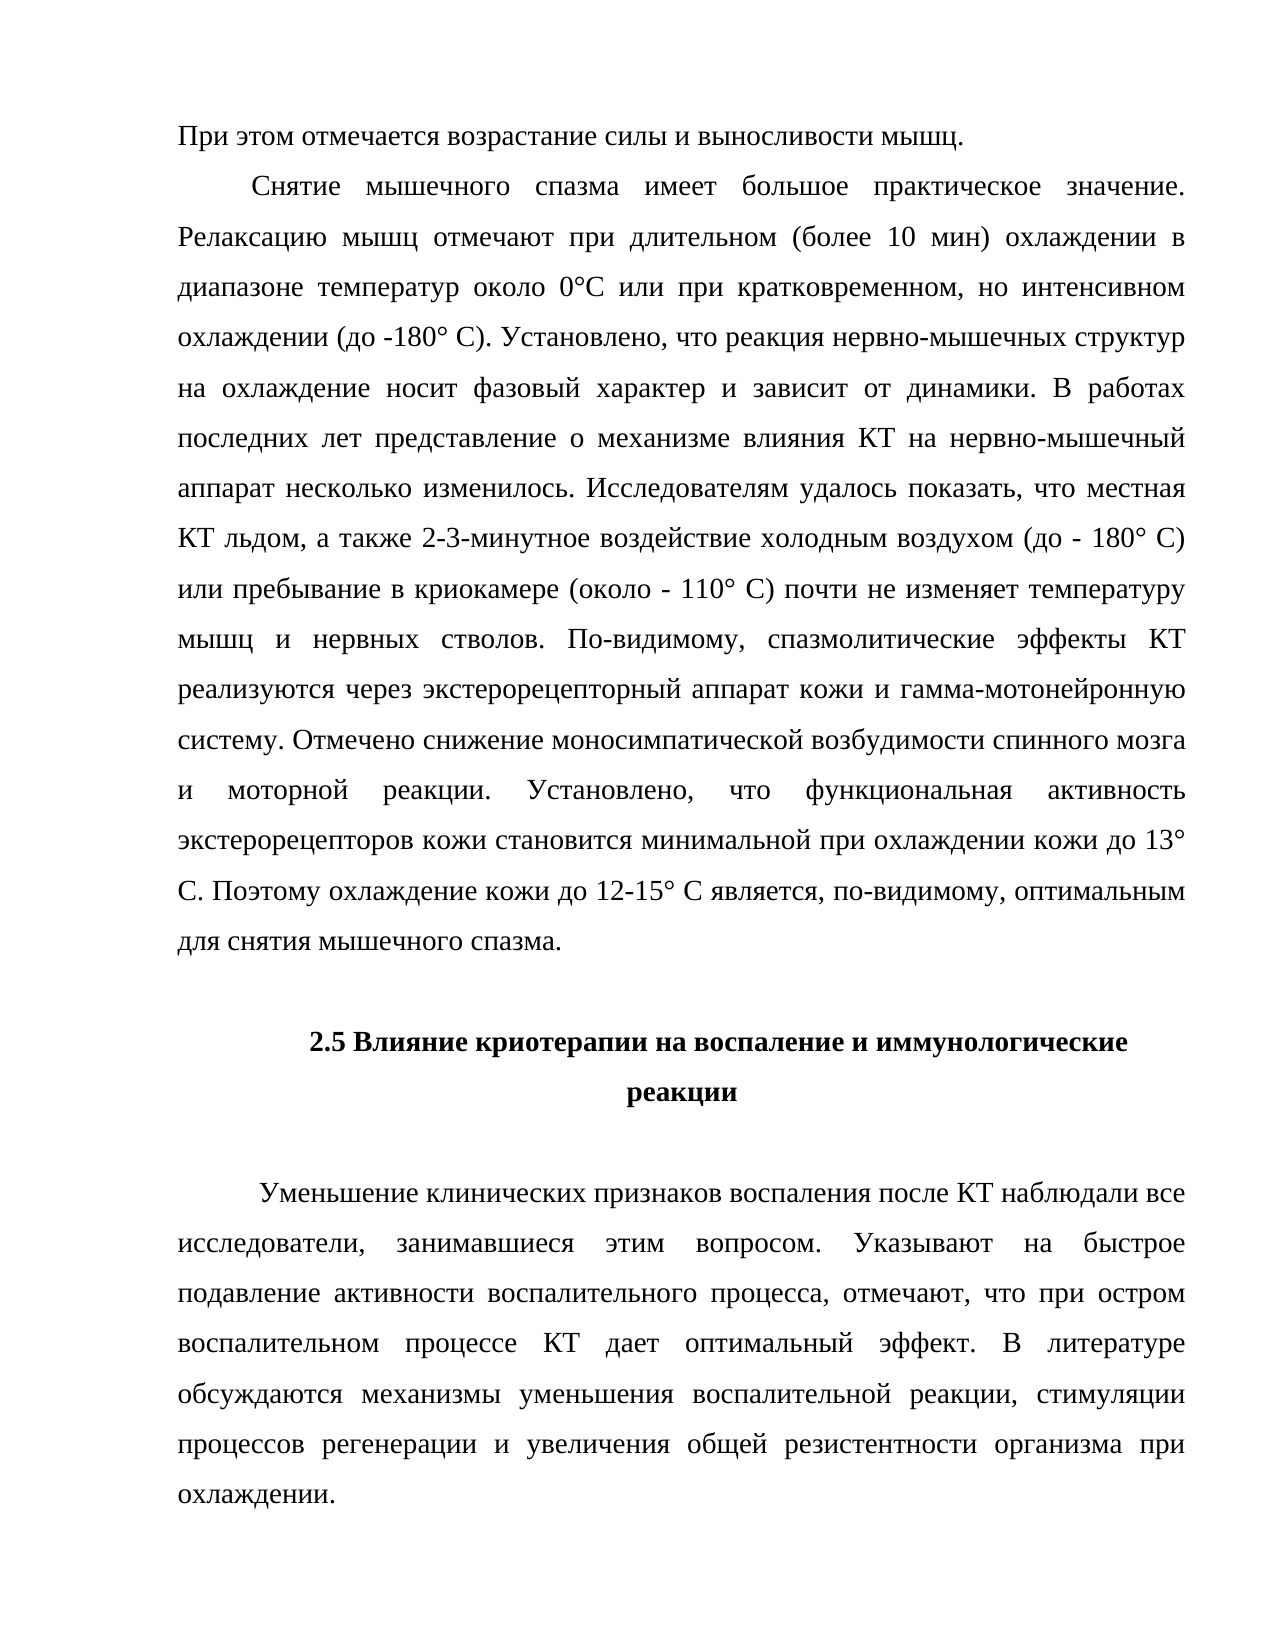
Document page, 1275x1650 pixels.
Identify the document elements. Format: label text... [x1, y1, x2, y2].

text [177, 118, 1186, 152]
text 2.5 Влияние криотерапии на воспаление и иммунологические реакции [177, 1024, 1186, 1108]
text Снятие мышечного спазма имеет большое практическое значение. Релаксацию мышц отмечают при длительном (более 10 мин) охлаждении в диапазоне температур около 0°С или при кратковременном, но интенсивном охлаждении (до -180° С). Установлено, что реакция нервно-мышечных структур на охлаждение носит фазовый характер и зависит от динамики. В работах последних лет представление о механизме влияния КТ на нервно-мышечный аппарат несколько изменилось. Исследователям удалось показать, что местная КТ льдом, а также 2-3-минутное воздействие холодным воздухом (до - 180° С) или пребывание в криокамере (около - 110° С) почти не изменяет температуру мышц и нервных стволов. По-видимому, спазмолитические эффекты КТ реализуются через экстерорецепторный аппарат кожи и гамма-мотонейронную систему. Отмечено снижение моносимпатической возбудимости спинного мозга и моторной реакции. Установлено, что функциональная активность экстерорецепторов кожи становится минимальной при охлаждении кожи до 13° С. Поэтому охлаждение кожи до 12-15° С является, по-видимому, оптимальным для снятия мышечного спазма. [177, 168, 1186, 957]
text Уменьшение клинических признаков воспаления после КТ наблюдали все исследователи, занимавшиеся этим вопросом. Указывают на быстрое подавление активности воспалительного процесса, отмечают, что при остром воспалительном процессе КТ дает оптимальный эффект. В литературе обсуждаются механизмы уменьшения воспалительной реакции, стимуляции процессов регенерации и увеличения общей резистентности организма при охлаждении. [177, 1175, 1186, 1510]
